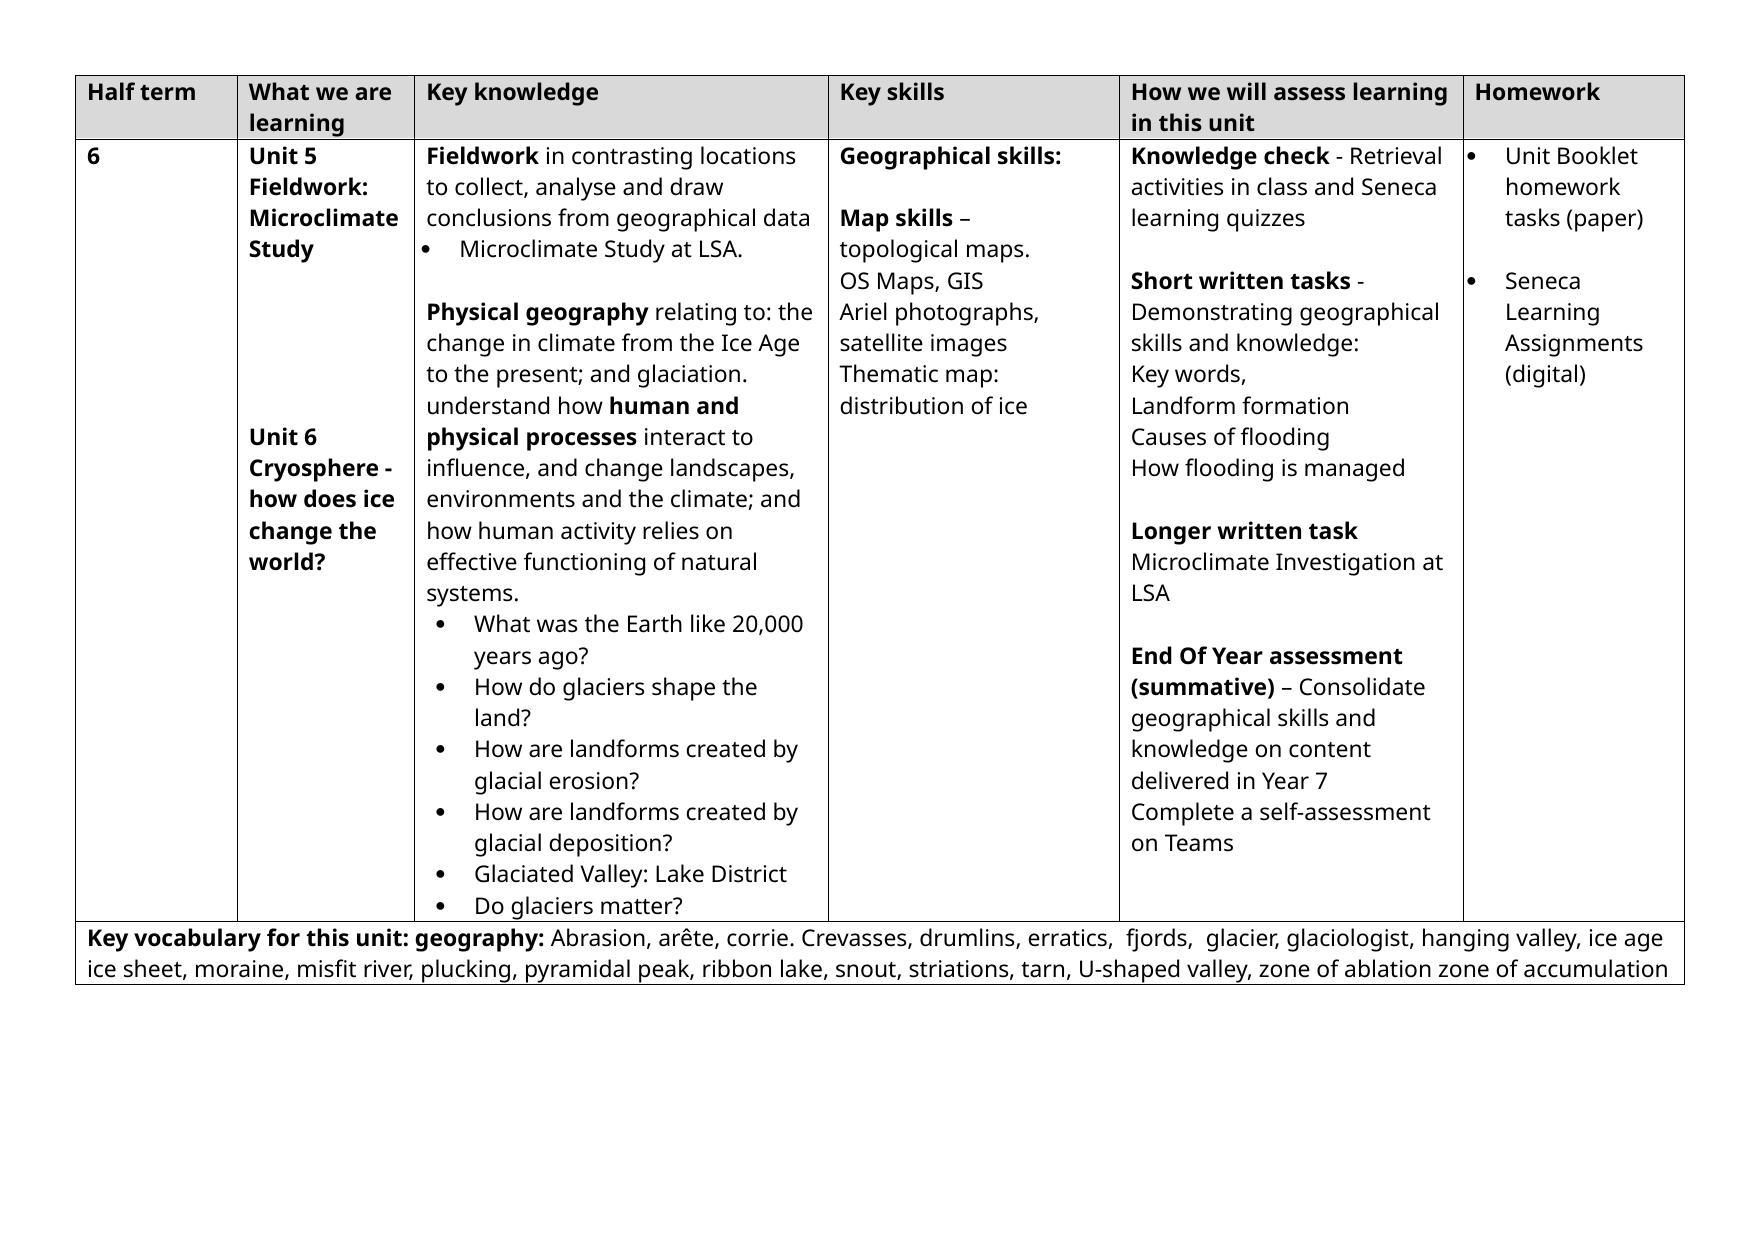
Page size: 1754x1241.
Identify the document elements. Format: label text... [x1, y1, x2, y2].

table_cell 6 [76, 140, 237, 921]
table_header Homework [1464, 76, 1684, 138]
table_cell Fieldwork in contrasting locations to collect, analyse and draw conclusions from geographical data Microclimate Study at LSA. Physical geography relating to: the change in climate from the Ice Age to the present; and glaciation. understand how human and physical processes interact to influence, and change landscapes, environments and the climate; and how human activity relies on effective functioning of natural systems. What was the Earth like 20,000 years ago? How do glaciers shape the land? How are landforms created by glacial erosion? How are landforms created by glacial deposition? Glaciated Valley: Lake District Do glaciers matter? [415, 140, 828, 921]
table_cell Knowledge check - Retrieval activities in class and Seneca learning quizzes Short written tasks - Demonstrating geographical skills and knowledge: Key words, Landform formation Causes of flooding How flooding is managed Longer written task Microclimate Investigation at LSA End Of Year assessment (summative) – Consolidate geographical skills and knowledge on content delivered in Year 7 Complete a self-assessment on Teams [1120, 140, 1463, 921]
table_header How we will assess learning in this unit [1120, 76, 1463, 138]
table_header Half term [76, 76, 237, 138]
table_cell Unit Booklet homework tasks (paper) Seneca Learning Assignments (digital) [1464, 140, 1684, 921]
table_header What we are learning [238, 76, 414, 138]
table_header Key skills [829, 76, 1119, 138]
table_cell Key vocabulary for this unit: geography: Abrasion, arête, corrie. Crevasses, drumlins, erratics, fjords, glacier, glaciologist, hanging valley, ice age ice sheet, moraine, misfit river, plucking, pyramidal peak, ribbon lake, snout, striations, tarn, U-shaped valley, zone of ablation zone of accumulation [76, 922, 1684, 984]
table_cell Unit 5 Fieldwork: Microclimate Study Unit 6 Cryosphere -how does ice change the world? [238, 140, 414, 921]
table_cell Geographical skills: Map skills – topological maps. OS Maps, GIS Ariel photographs, satellite images Thematic map: distribution of ice [829, 140, 1119, 921]
table_header Key knowledge [415, 76, 828, 138]
